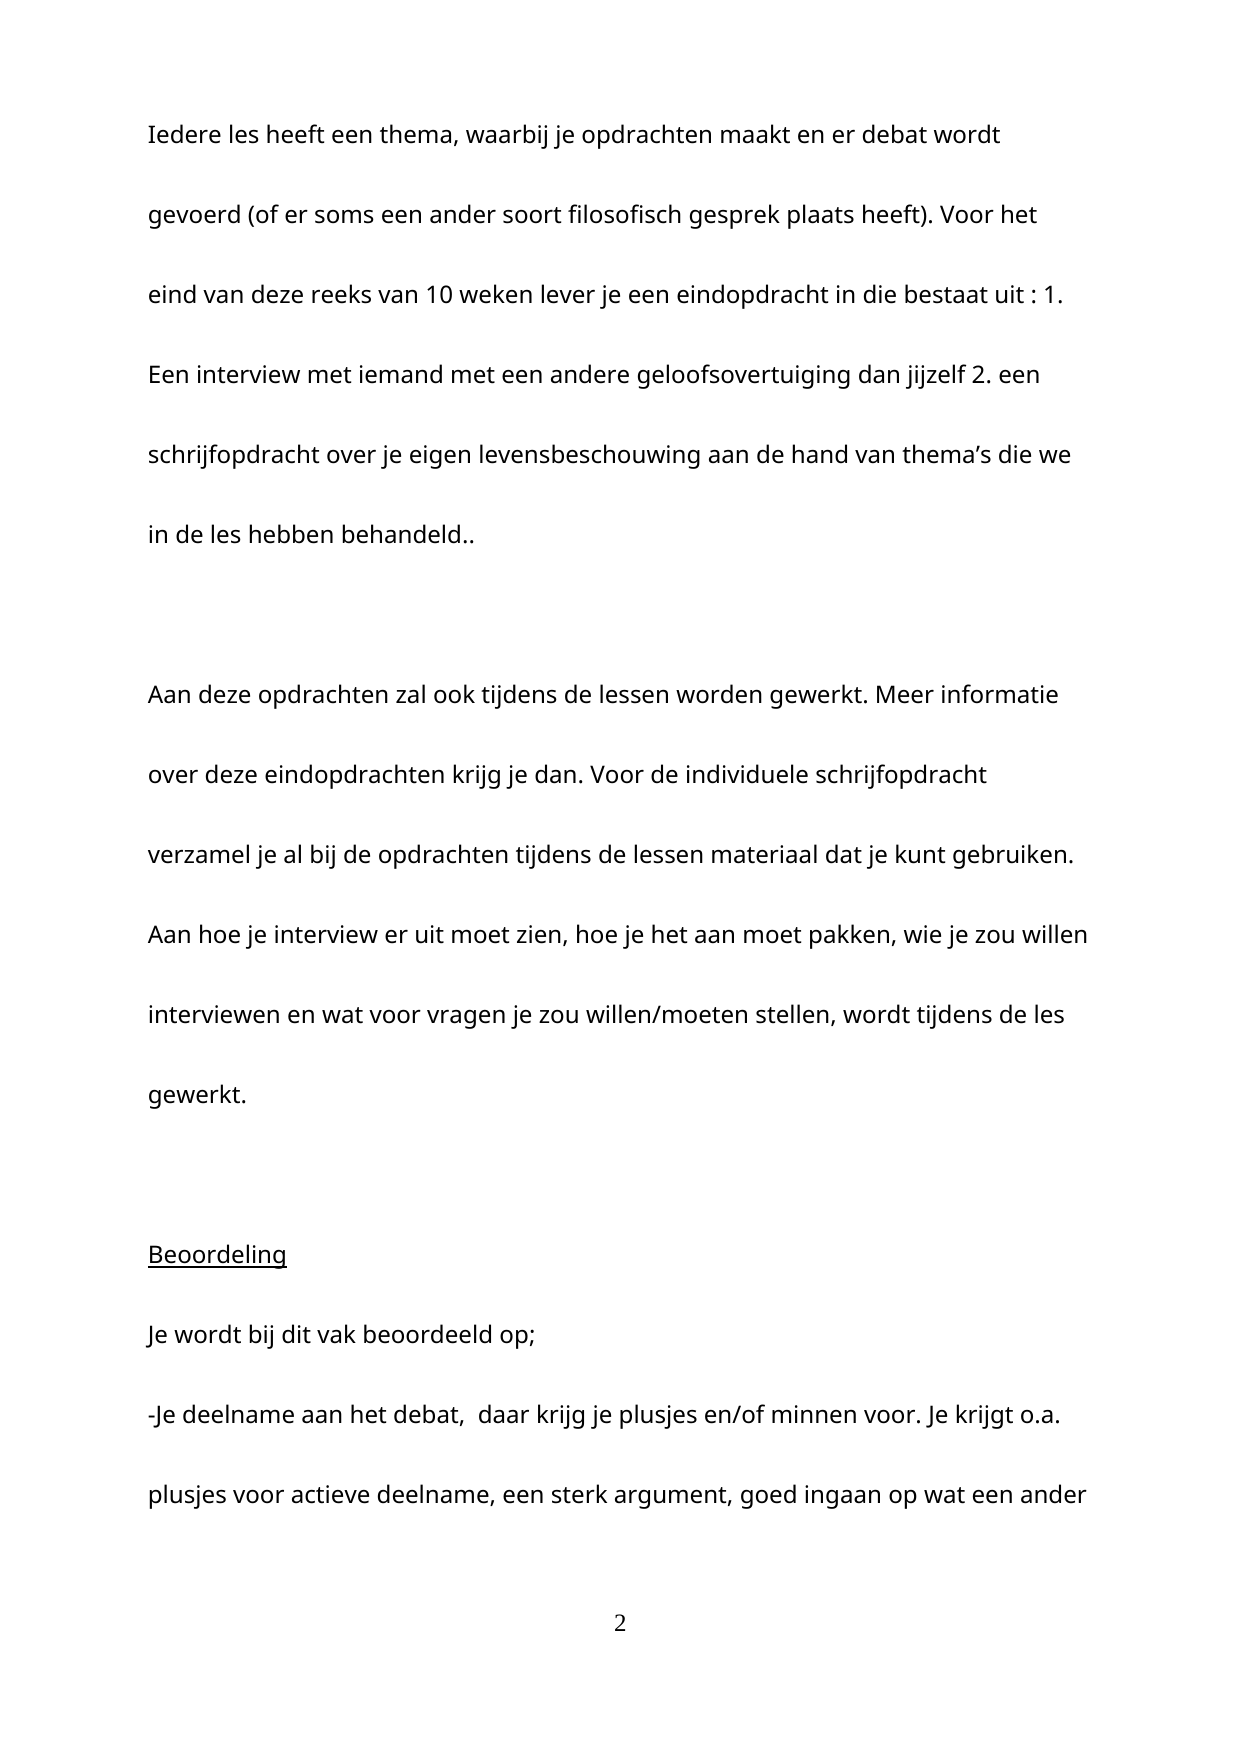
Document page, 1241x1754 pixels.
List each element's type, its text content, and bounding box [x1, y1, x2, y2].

text Aan deze opdrachten zal ook tijdens de lessen worden gewerkt. Meer informatie over deze eindopdrachten krijg je dan. Voor de individuele schrijfopdracht verzamel je al bij de opdrachten tijdens de lessen materiaal dat je kunt gebruiken. Aan hoe je interview er uit moet zien, hoe je het aan moet pakken, wie je zou willen interviewen en wat voor vragen je zou willen/moeten stellen, wordt tijdens de les gewerkt. [148, 678, 1092, 1135]
text Beoordeling [148, 1238, 1092, 1295]
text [148, 1398, 1092, 1535]
text Je wordt bij dit vak beoordeeld op; [148, 1318, 1092, 1375]
text Iedere les heeft een thema, waarbij je opdrachten maakt en er debat wordt gevoerd (of er soms een ander soort filosofisch gesprek plaats heeft). Voor het eind van deze reeks van 10 weken lever je een eindopdracht in die bestaat uit : 1. Een interview met iemand met een andere geloofsovertuiging dan jijzelf 2. een schrijfopdracht over je eigen levensbeschouwing aan de hand van thema’s die we in de les hebben behandeld.. [148, 118, 1092, 575]
